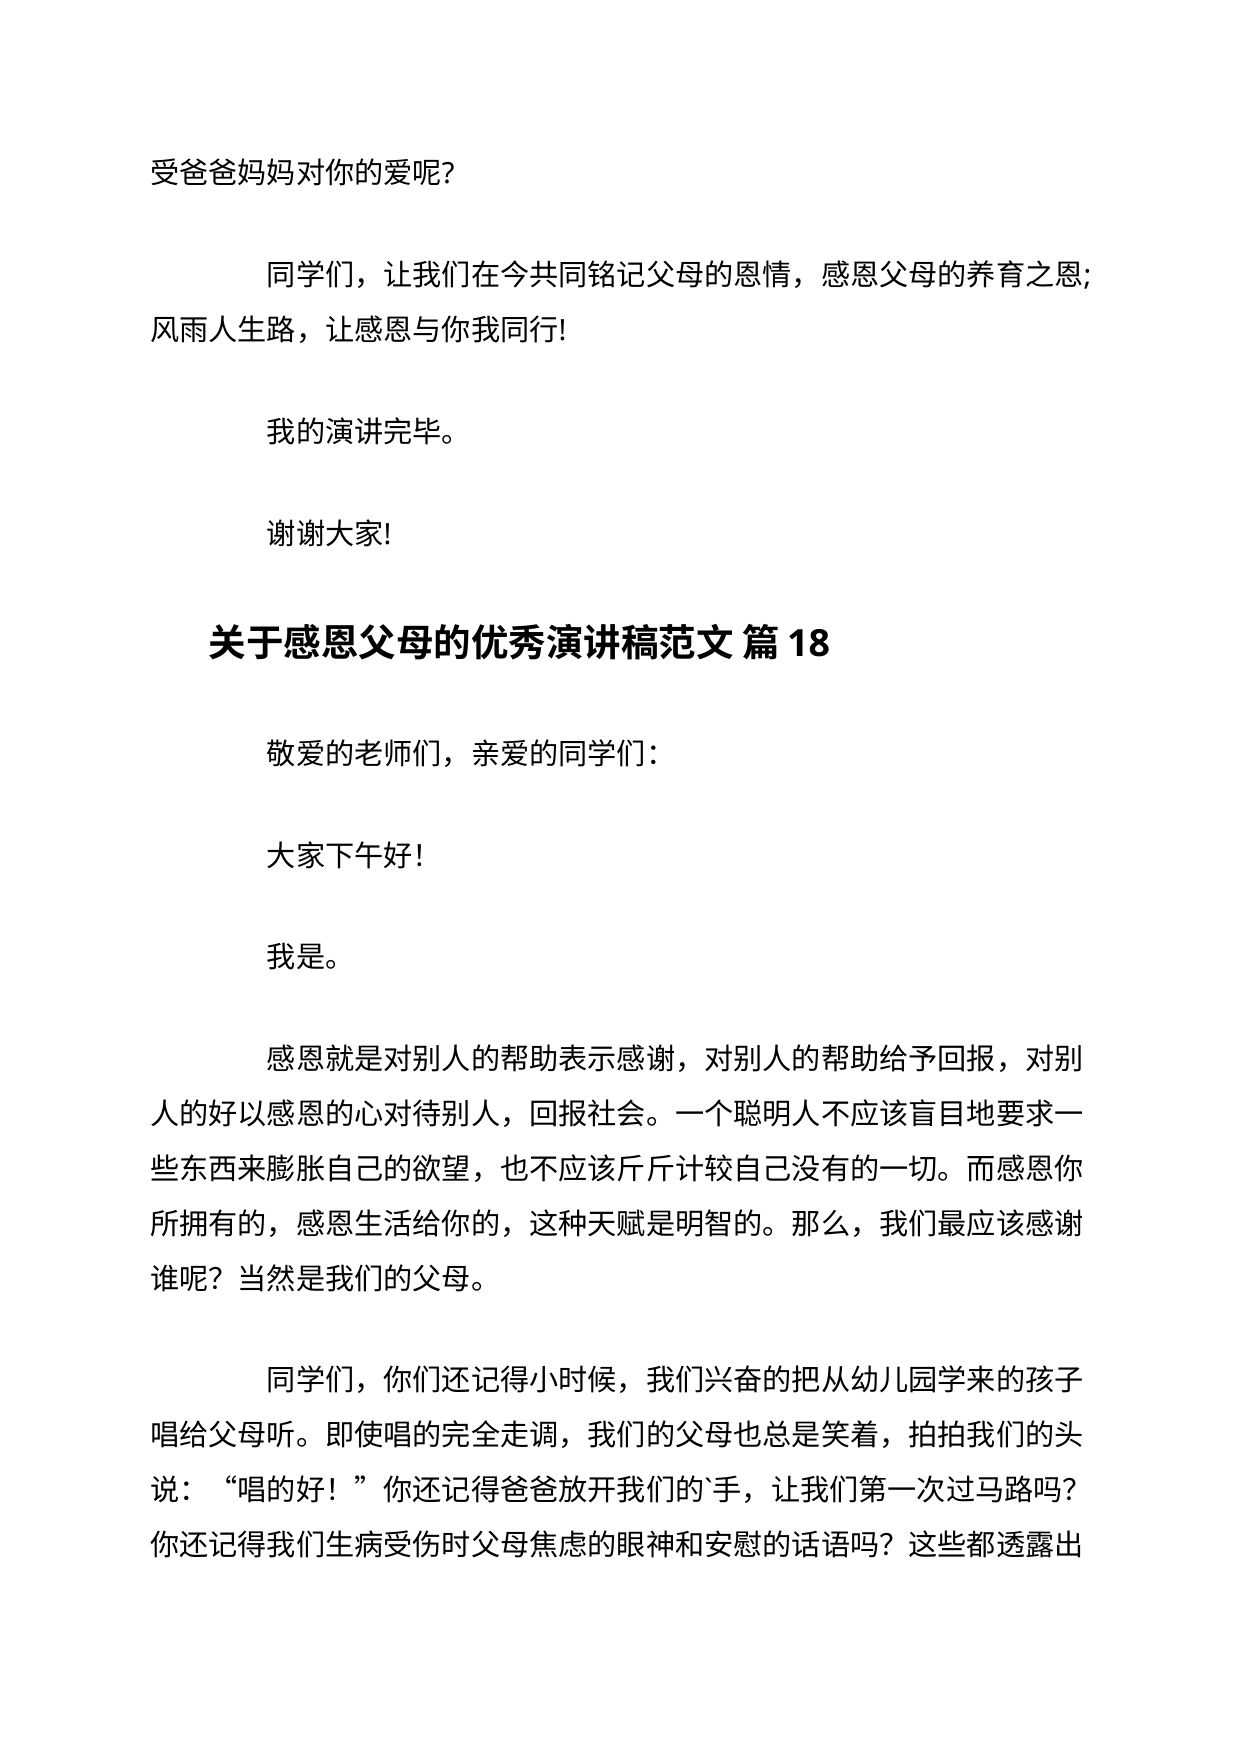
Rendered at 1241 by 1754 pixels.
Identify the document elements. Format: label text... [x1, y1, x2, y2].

text 我是。 [150, 934, 1090, 976]
text 谢谢大家! [150, 511, 1090, 553]
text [150, 1357, 1090, 1564]
text 大家下午好！ [150, 832, 1090, 874]
text 敬爱的老师们，亲爱的同学们： [150, 730, 1090, 773]
text 感恩就是对别人的帮助表示感谢，对别人的帮助给予回报，对别人的好以感恩的心对待别人，回报社会。一个聪明人不应该盲目地要求一些东西来膨胀自己的欲望，也不应该斤斤计较自己没有的一切。而感恩你所拥有的，感恩生活给你的，这种天赋是明智的。那么，我们最应该感谢谁呢？当然是我们的父母。 [150, 1036, 1090, 1297]
text 我的演讲完毕。 [150, 409, 1090, 451]
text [150, 150, 1090, 192]
text 同学们，让我们在今共同铭记父母的恩情，感恩父母的养育之恩;风雨人生路，让感恩与你我同行! [150, 252, 1090, 349]
text 关于感恩父母的优秀演讲稿范文 篇18 [150, 613, 1090, 667]
